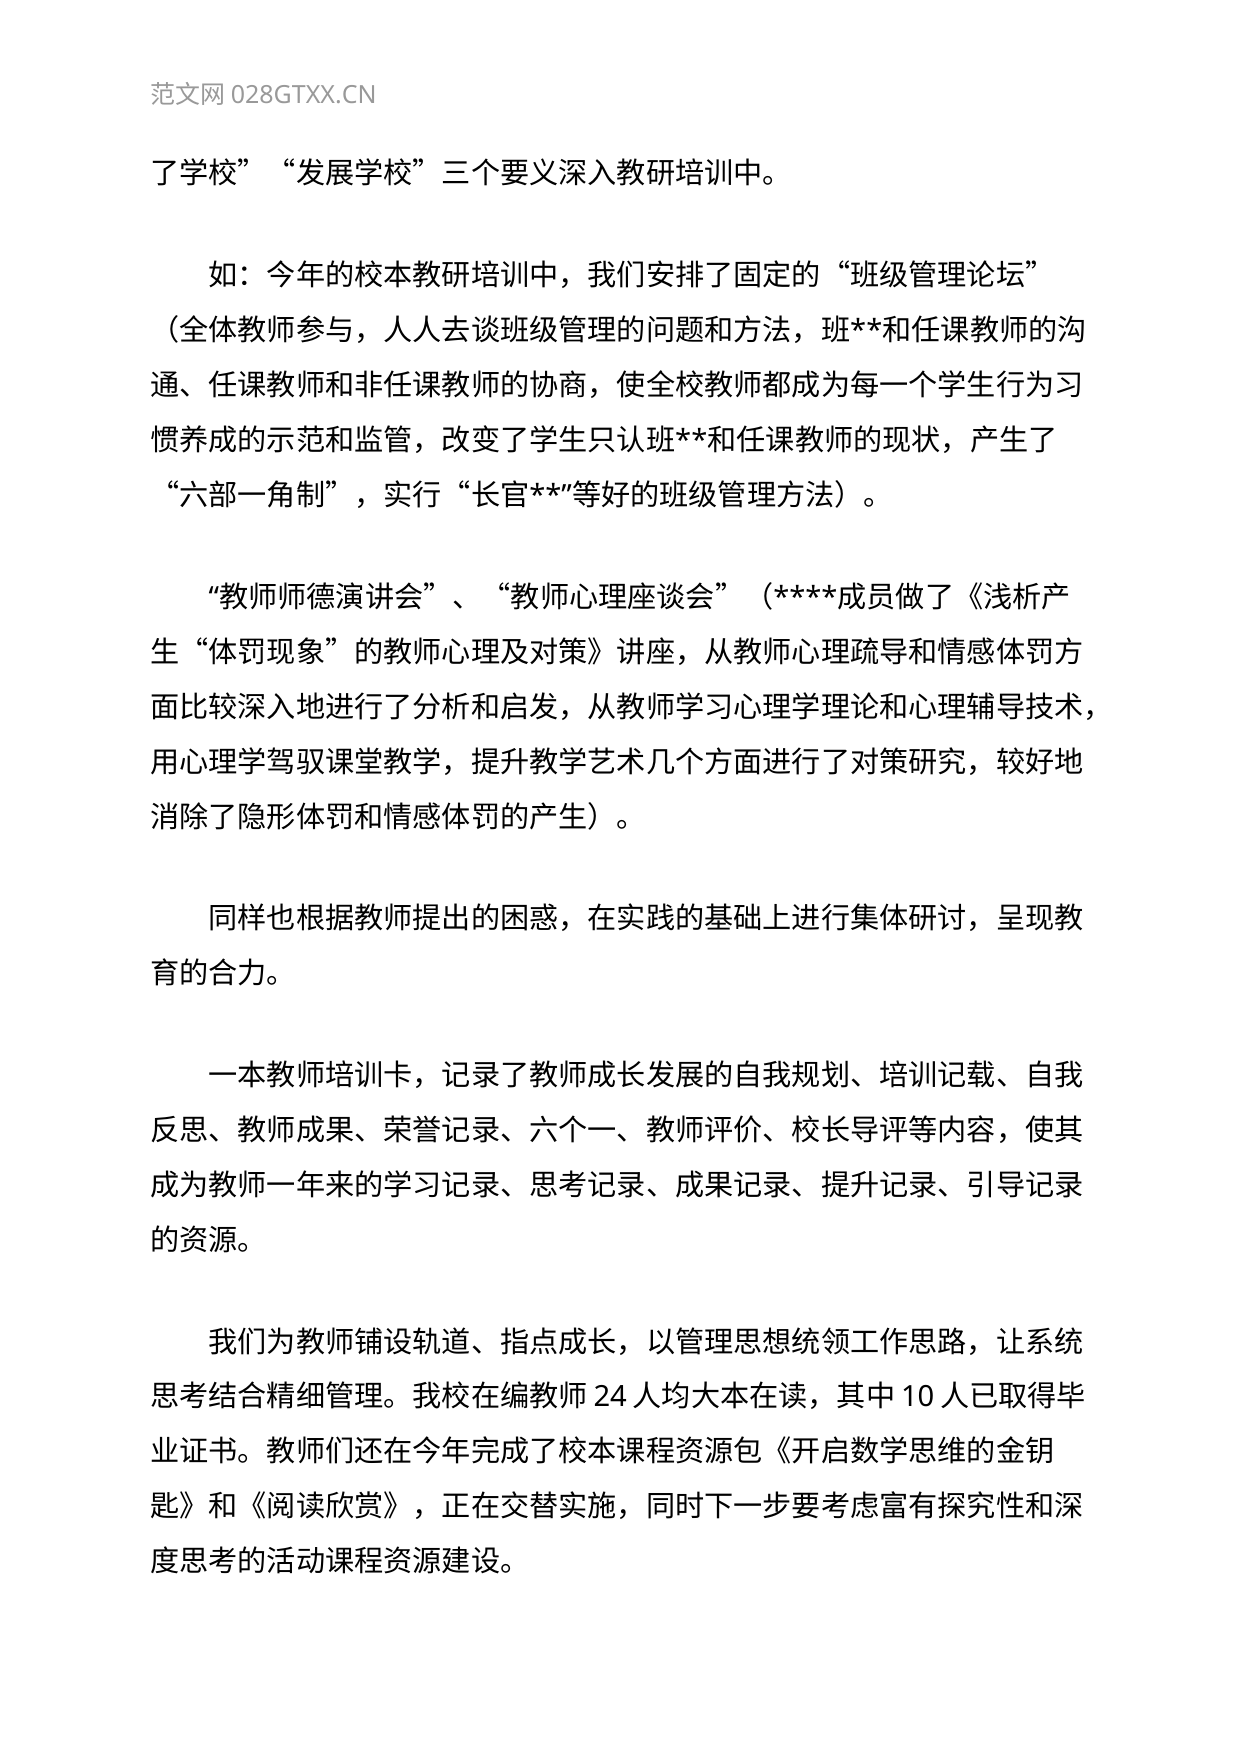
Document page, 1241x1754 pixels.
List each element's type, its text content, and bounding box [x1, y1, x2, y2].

text “教师师德演讲会”、“教师心理座谈会”（****成员做了《浅析产生“体罚现象”的教师心理及对策》讲座，从教师心理疏导和情感体罚方面比较深入地进行了分析和启发，从教师学习心理学理论和心理辅导技术，用心理学驾驭课堂教学，提升教学艺术几个方面进行了对策研究，较好地消除了隐形体罚和情感体罚的产生）。 [150, 573, 1090, 836]
text 同样也根据教师提出的困惑，在实践的基础上进行集体研讨，呈现教育的合力。 [150, 895, 1090, 992]
text 如：今年的校本教研培训中，我们安排了固定的“班级管理论坛”（全体教师参与，人人去谈班级管理的问题和方法，班**和任课教师的沟通、任课教师和非任课教师的协商，使全校教师都成为每一个学生行为习惯养成的示范和监管，改变了学生只认班**和任课教师的现状，产生了“六部一角制”，实行“长官**”等好的班级管理方法）。 [150, 252, 1090, 514]
text 我们为教师铺设轨道、指点成长，以管理思想统领工作思路，让系统思考结合精细管理。我校在编教师24人均大本在读，其中10人已取得毕业证书。教师们还在今年完成了校本课程资源包《开启数学思维的金钥匙》和《阅读欣赏》，正在交替实施，同时下一步要考虑富有探究性和深度思考的活动课程资源建设。 [150, 1318, 1090, 1580]
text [150, 150, 1090, 192]
text 一本教师培训卡，记录了教师成长发展的自我规划、培训记载、自我反思、教师成果、荣誉记录、六个一、教师评价、校长导评等内容，使其成为教师一年来的学习记录、思考记录、成果记录、提升记录、引导记录的资源。 [150, 1052, 1090, 1259]
